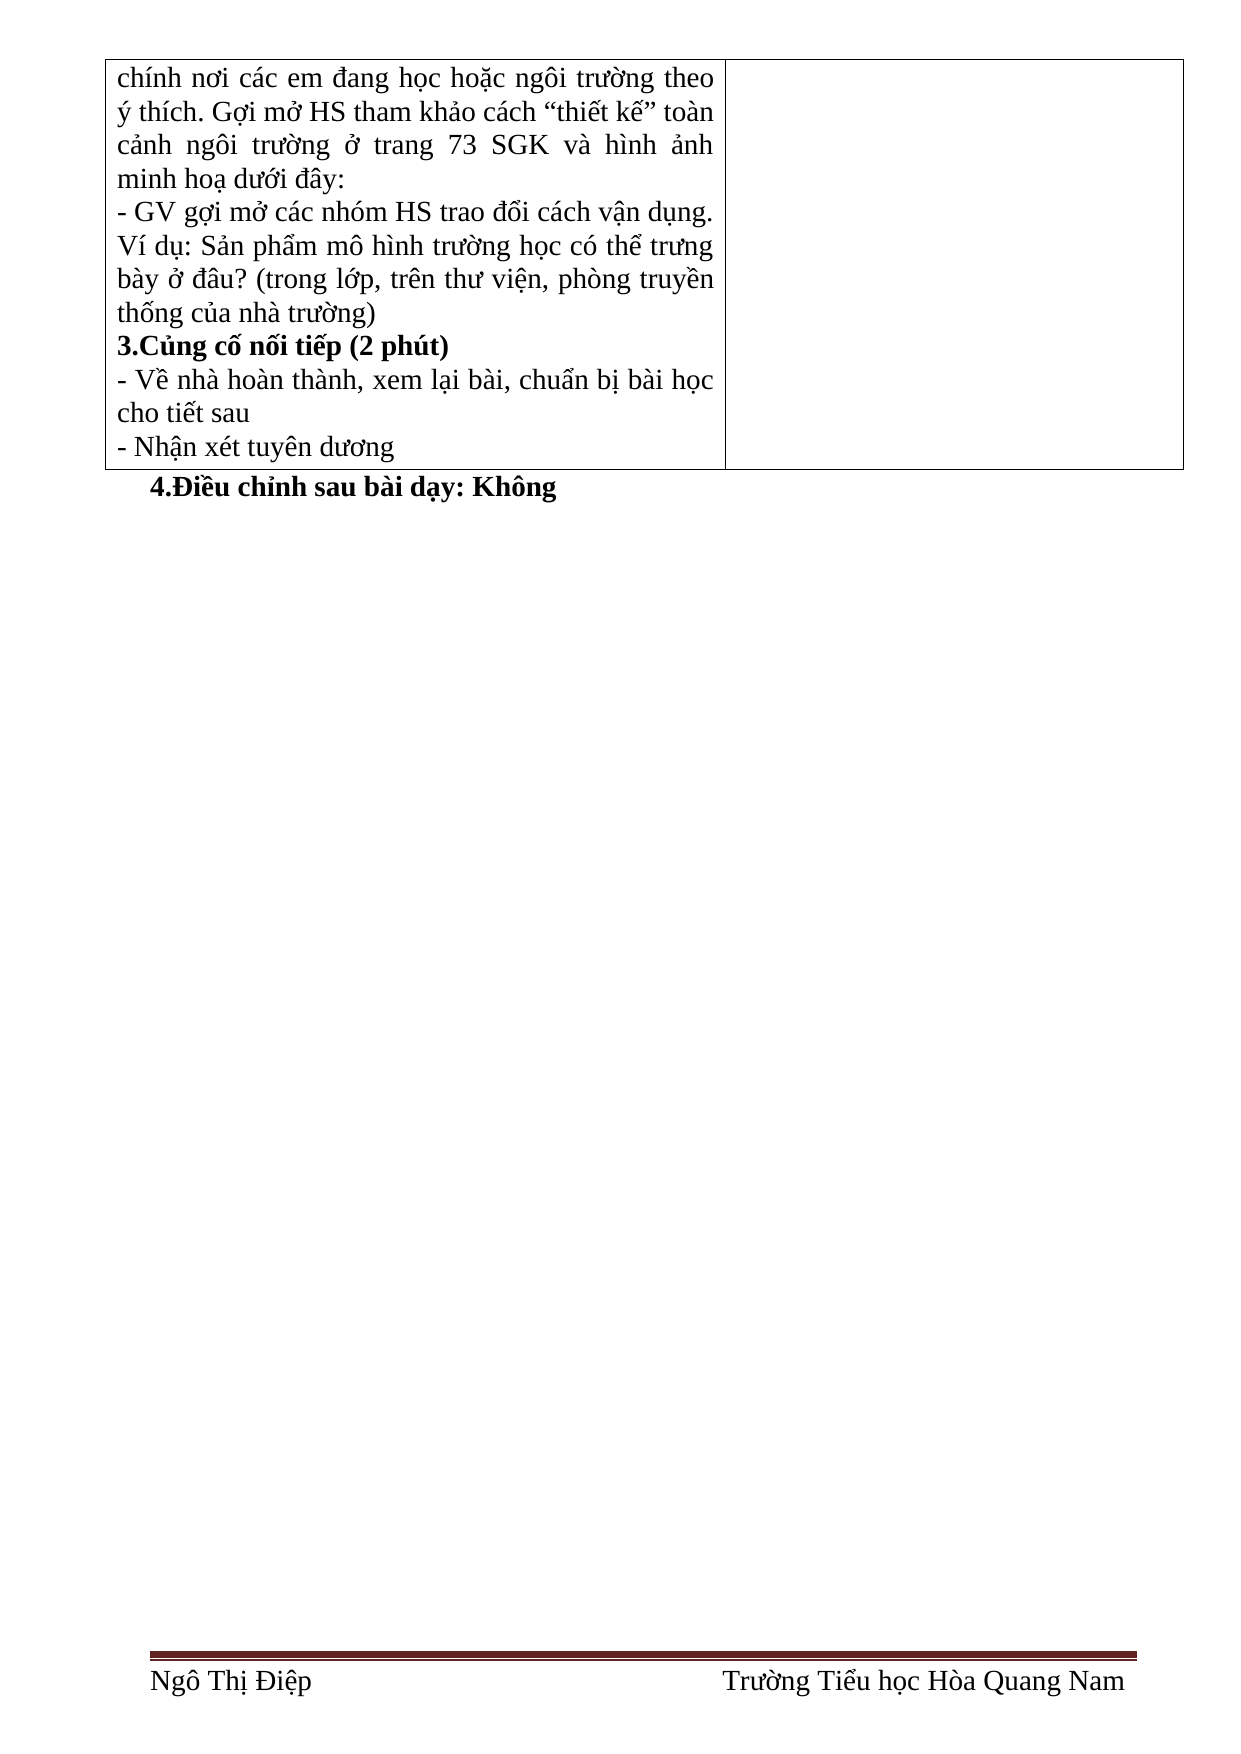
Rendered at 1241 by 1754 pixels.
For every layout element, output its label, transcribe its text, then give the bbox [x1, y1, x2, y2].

text 4.Điều chỉnh sau bài dạy: Không [150, 470, 1137, 503]
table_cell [726, 60, 1183, 468]
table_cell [106, 60, 725, 468]
